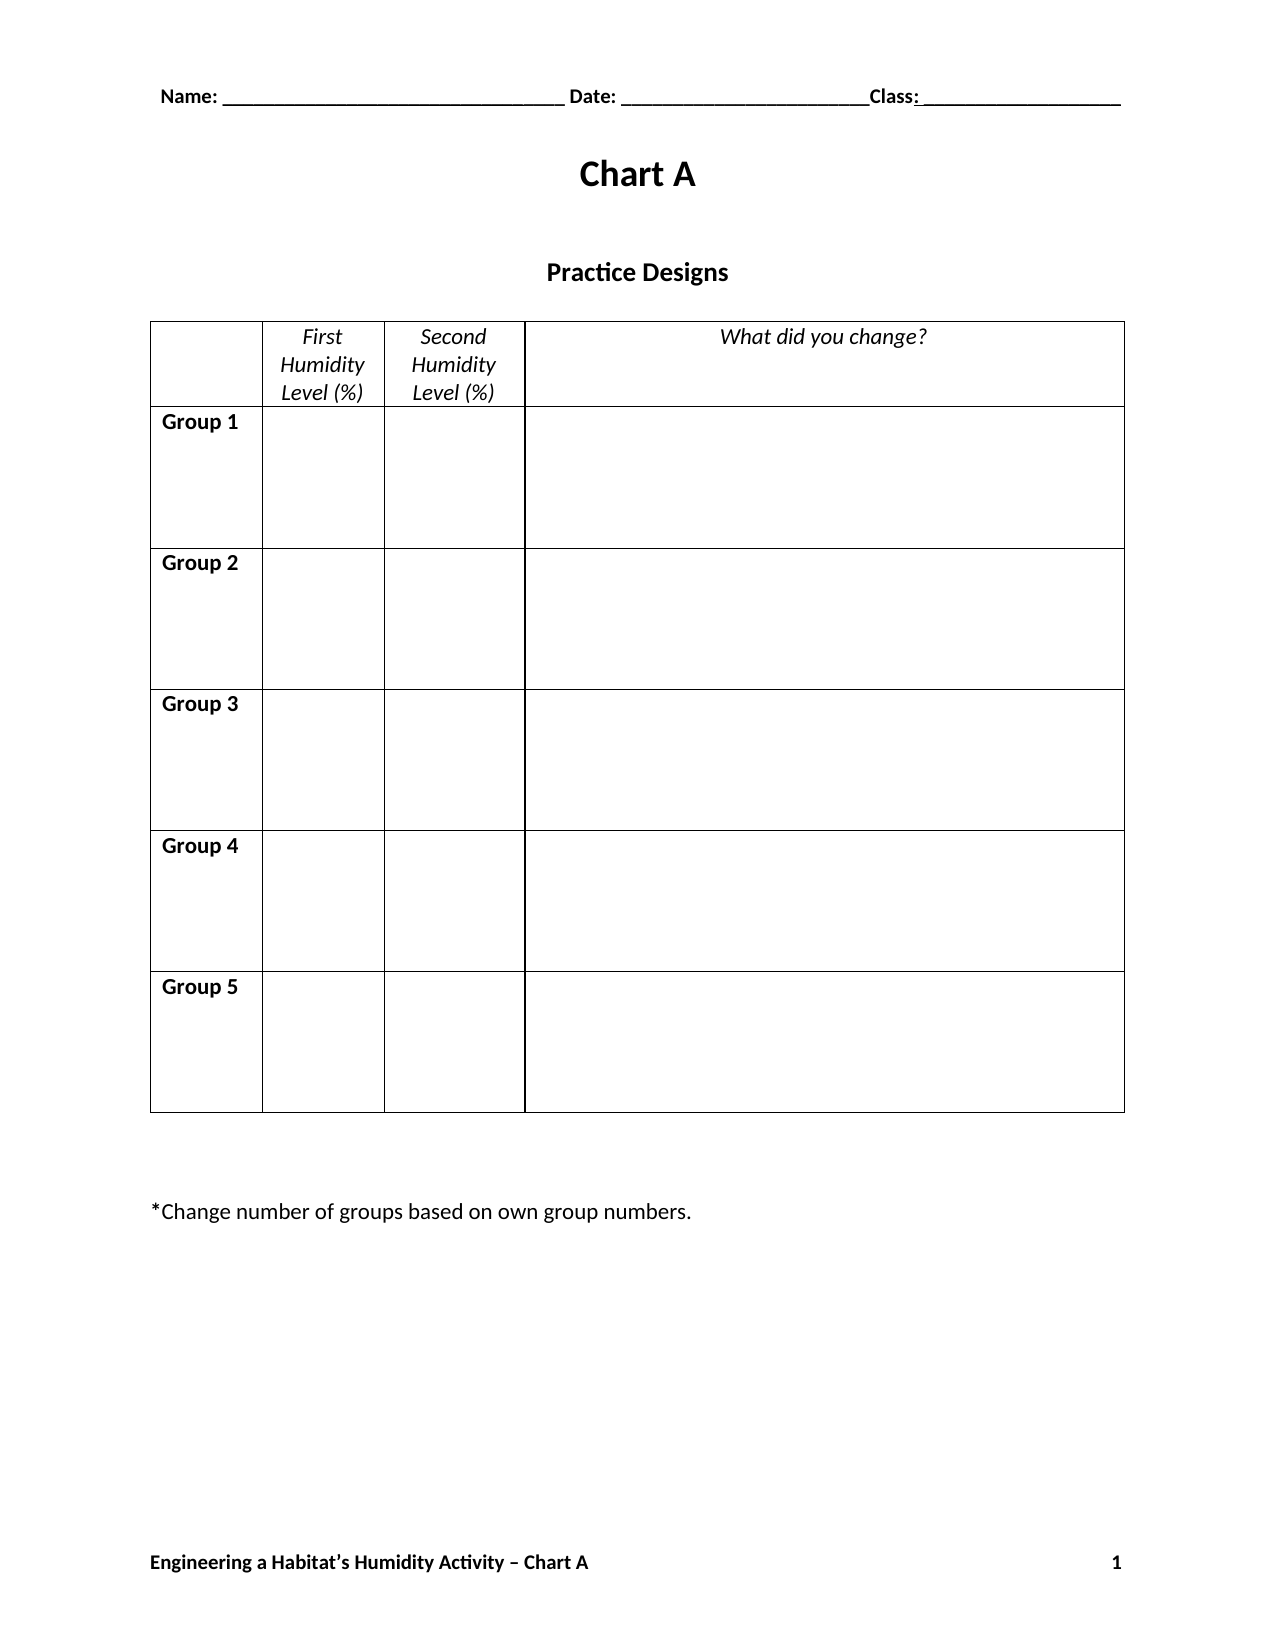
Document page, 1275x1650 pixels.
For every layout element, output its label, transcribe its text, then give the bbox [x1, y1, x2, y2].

table_cell [385, 831, 524, 971]
table_header What did you change? [526, 322, 1124, 406]
table_header First Humidity Level (%) [263, 322, 384, 406]
table_cell [526, 831, 1124, 971]
table_header Second Humidity Level (%) [385, 322, 524, 406]
table_cell [526, 407, 1124, 547]
table_cell [263, 407, 384, 547]
table_cell Group 2 [151, 549, 262, 688]
text Practice Designs [150, 255, 1125, 288]
table_cell [385, 972, 524, 1112]
table_cell [263, 831, 384, 971]
table_cell [385, 549, 524, 688]
table_cell [263, 972, 384, 1112]
table_cell [526, 549, 1124, 688]
table_cell [263, 549, 384, 688]
table_cell Group 3 [151, 690, 262, 830]
table_cell [385, 690, 524, 830]
table_cell [526, 690, 1124, 830]
table_cell [263, 690, 384, 830]
table_cell [385, 407, 524, 547]
table_cell Group 4 [151, 831, 262, 971]
table_header [151, 322, 262, 406]
text *Change number of groups based on own group numbers. [150, 1197, 1125, 1225]
table_cell [526, 972, 1124, 1112]
text Chart A [150, 150, 1125, 196]
table_cell Group 1 [151, 407, 262, 547]
table_cell Group 5 [151, 972, 262, 1112]
